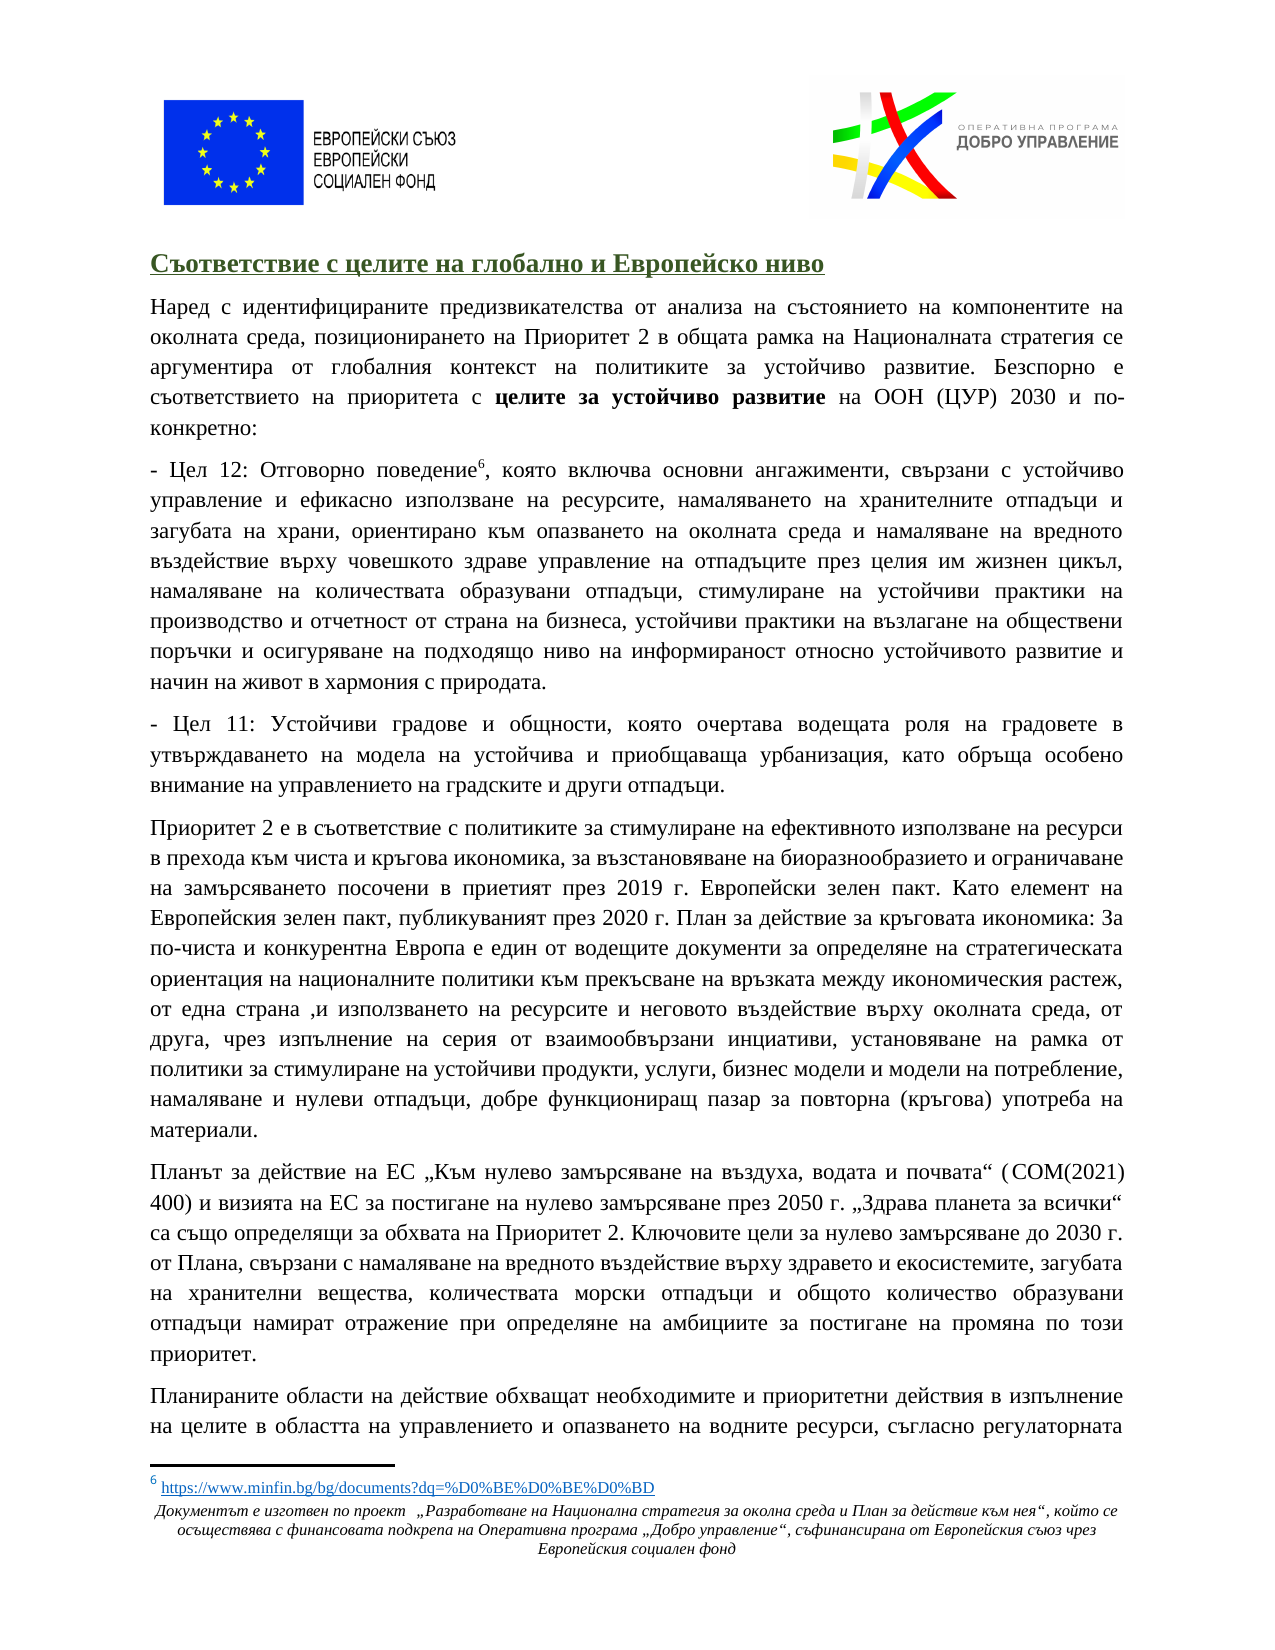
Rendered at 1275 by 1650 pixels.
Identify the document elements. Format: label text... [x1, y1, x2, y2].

text Планът за действие на ЕС „Към нулево замърсяване на въздуха, водата и почвата“ (COM(2021) 400) и визията на ЕС за постигане на нулево замърсяване през 2050 г. „Здрава планета за всички“ са също определящи за обхвата на Приоритет 2. Ключовите цели за нулево замърсяване до 2030 г. от Плана, свързани с намаляване на вредното въздействие върху здравето и екосистемите, загубата на хранителни вещества, количествата морски отпадъци и общото количество образувани отпадъци намират отражение при определяне на амбициите за постигане на промяна по този приоритет. [150, 1158, 1125, 1366]
text Наред с идентифицираните предизвикателства от анализа на състоянието на компонентите на околната среда, позиционирането на Приоритет 2 в общата рамка на Националната стратегия се аргументира от глобалния контекст на политиките за устойчиво развитие. Безспорно е съответствието на приоритета с целите за устойчиво развитие на ООН (ЦУР) 2030 и по-конкретно: [150, 293, 1125, 440]
picture [808, 75, 1125, 219]
text Приоритет 2 е в съответствие с политиките за стимулиране на ефективното използване на ресурси в прехода към чиста и кръгова икономика, за възстановяване на биоразнообразието и ограничаване на замърсяването посочени в приетият през 2019 г. Европейски зелен пакт. Като елемент на Европейския зелен пакт, публикуваният през 2020 г. План за действие за кръговата икономика: За по-чиста и конкурентна Европа е един от водещите документи за определяне на стратегическата ориентация на националните политики към прекъсване на връзката между икономическия растеж, от една страна ,и използването на ресурсите и неговото въздействие върху околната среда, от друга, чрез изпълнение на серия от взаимообвързани инциативи, установяване на рамка от политики за стимулиране на устойчиви продукти, услуги, бизнес модели и модели на потребление, намаляване и нулеви отпадъци, добре функциониращ пазар за повторна (кръгова) употреба на материали. [150, 814, 1125, 1142]
picture [150, 88, 484, 219]
text - Цел 11: Устойчиви градове и общности, която очертава водещата роля на градовете в утвърждаването на модела на устойчива и приобщаваща урбанизация, като обръща особено внимание на управлението на градските и други отпадъци. [150, 711, 1125, 797]
text - Цел 12: Отговорно поведение, която включва основни ангажименти, свързани с устойчиво управление и ефикасно използване на ресурсите, намаляването на хранителните отпадъци и загубата на храни, ориентирано към опазването на околната среда и намаляване на вредното въздействие върху човешкото здраве управление на отпадъците през целия им жизнен цикъл, намаляване на количествата образувани отпадъци, стимулиране на устойчиви практики на производство и отчетност от страна на бизнеса, устойчиви практики на възлагане на обществени поръчки и осигуряване на подходящо ниво на информираност относно устойчивото развитие и начин на живот в хармония с природата. [150, 456, 1125, 694]
subtitle Съответствие с целите на глобално и Европейско ниво [150, 247, 1125, 278]
